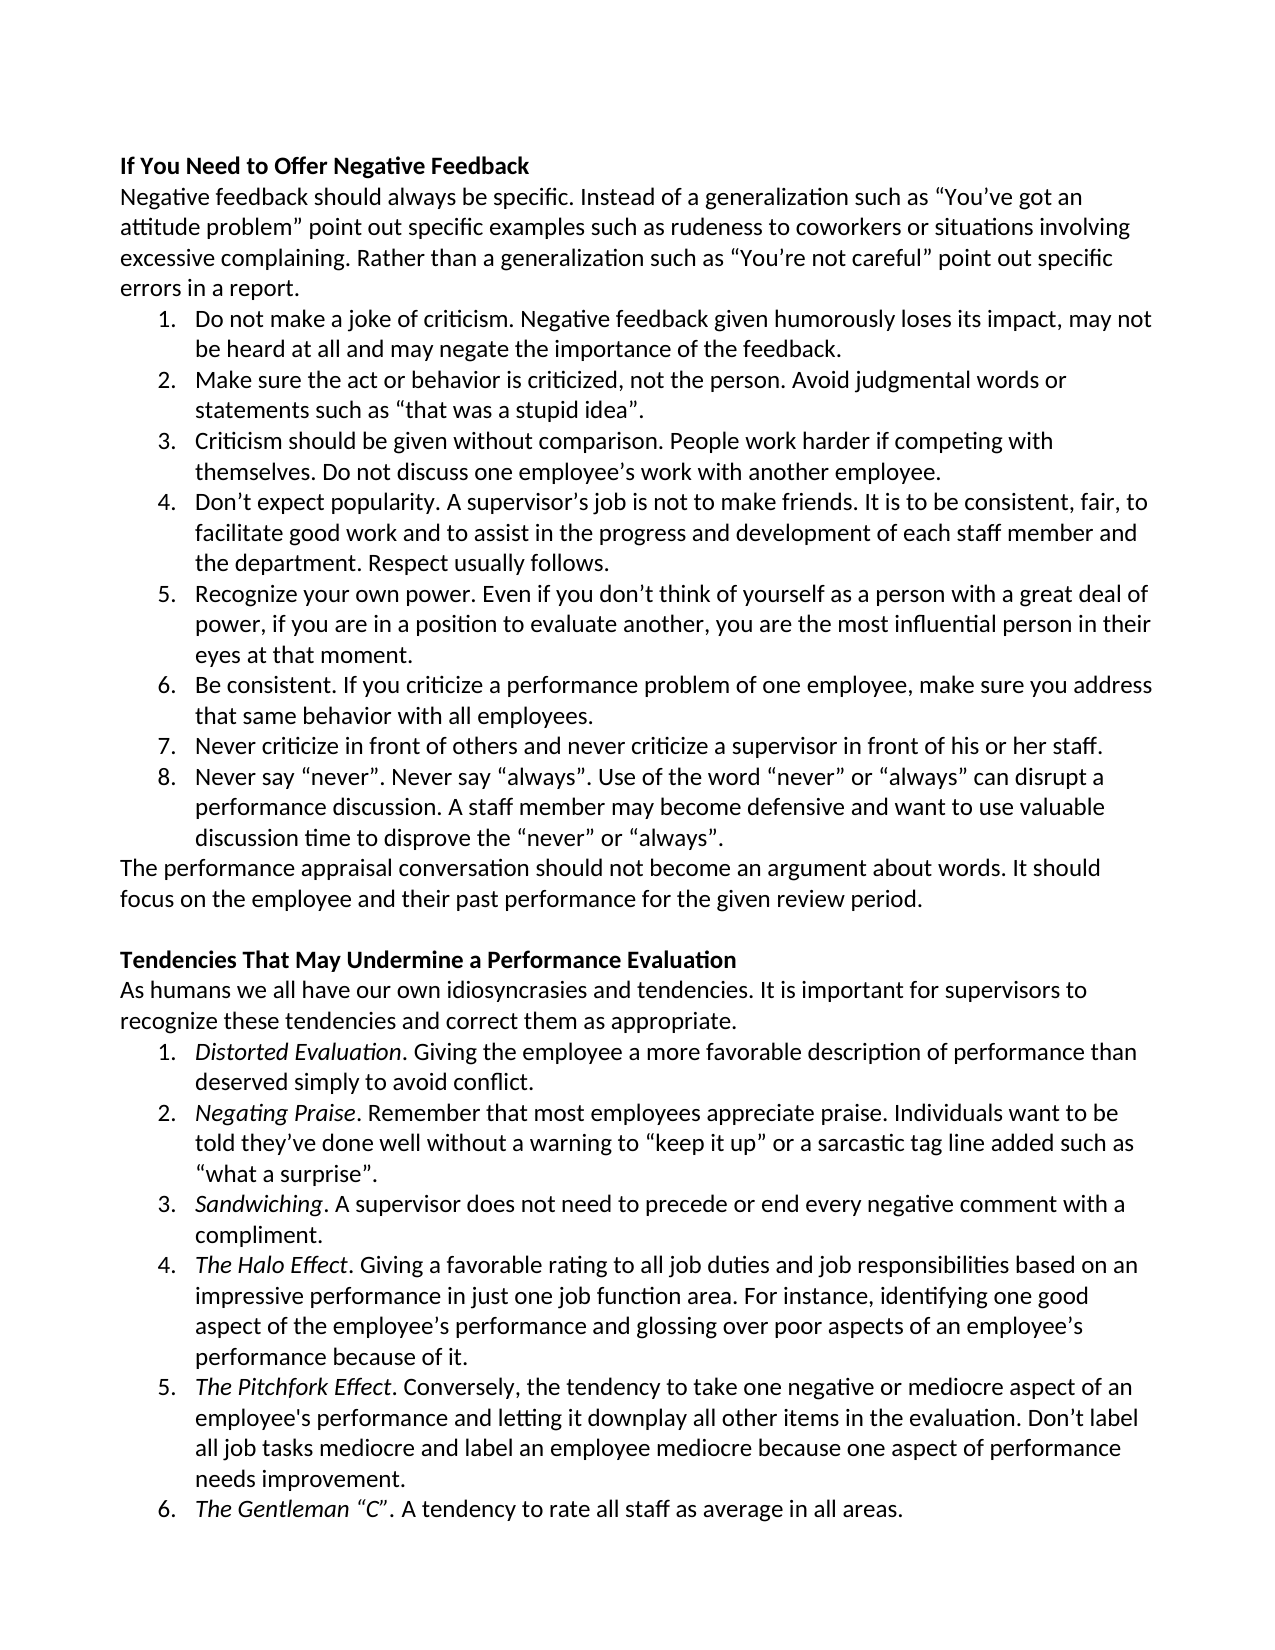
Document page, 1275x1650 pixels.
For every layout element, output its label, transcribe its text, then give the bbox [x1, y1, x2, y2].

list The Halo Effect. Giving a favorable rating to all job duties and job responsibilities based on an impressive performance in just one job function area. For instance, identifying one good aspect of the employee’s performance and glossing over poor aspects of an employee’s performance because of it. [157, 1249, 1155, 1371]
list Recognize your own power. Even if you don’t think of yourself as a person with a great deal of power, if you are in a position to evaluate another, you are the most influential person in their eyes at that moment. [157, 578, 1155, 669]
list Never criticize in front of others and never criticize a supervisor in front of his or her staff. [157, 730, 1155, 761]
list Sandwiching. A supervisor does not need to precede or end every negative comment with a compliment. [157, 1188, 1155, 1249]
list Don’t expect popularity. A supervisor’s job is not to make friends. It is to be consistent, fair, to facilitate good work and to assist in the progress and development of each staff member and the department. Respect usually follows. [157, 486, 1155, 578]
list Never say “never”. Never say “always”. Use of the word “never” or “always” can disrupt a performance discussion. A staff member may become defensive and want to use valuable discussion time to disprove the “never” or “always”. [157, 761, 1155, 852]
text Negative feedback should always be specific. Instead of a generalization such as “You’ve got an attitude problem” point out specific examples such as rudeness to coworkers or situations involving excessive complaining. Rather than a generalization such as “You’re not careful” point out specific errors in a report. [120, 181, 1155, 303]
list Distorted Evaluation. Giving the employee a more favorable description of performance than deserved simply to avoid conflict. [157, 1036, 1155, 1097]
text As humans we all have our own idiosyncrasies and tendencies. It is important for supervisors to recognize these tendencies and correct them as appropriate. [120, 974, 1155, 1036]
list Negating Praise. Remember that most employees appreciate praise. Individuals want to be told they’ve done well without a warning to “keep it up” or a sarcastic tag line added such as “what a surprise”. [157, 1097, 1155, 1188]
list Criticism should be given without comparison. People work harder if competing with themselves. Do not discuss one employee’s work with another employee. [157, 425, 1155, 486]
list Make sure the act or behavior is criticized, not the person. Avoid judgmental words or statements such as “that was a stupid idea”. [157, 364, 1155, 425]
list The Gentleman “C”. A tendency to rate all staff as average in all areas. [157, 1493, 1155, 1524]
list Do not make a joke of criticism. Negative feedback given humorously loses its impact, may not be heard at all and may negate the importance of the feedback. [157, 303, 1155, 364]
text The performance appraisal conversation should not become an argument about words. It should focus on the employee and their past performance for the given review period. [120, 852, 1155, 913]
text If You Need to Offer Negative Feedback [120, 151, 1155, 181]
list Be consistent. If you criticize a performance problem of one employee, make sure you address that same behavior with all employees. [157, 669, 1155, 730]
list The Pitchfork Effect. Conversely, the tendency to take one negative or mediocre aspect of an employee's performance and letting it downplay all other items in the evaluation. Don’t label all job tasks mediocre and label an employee mediocre because one aspect of performance needs improvement. [157, 1371, 1155, 1493]
text Tendencies That May Undermine a Performance Evaluation [120, 944, 1155, 974]
